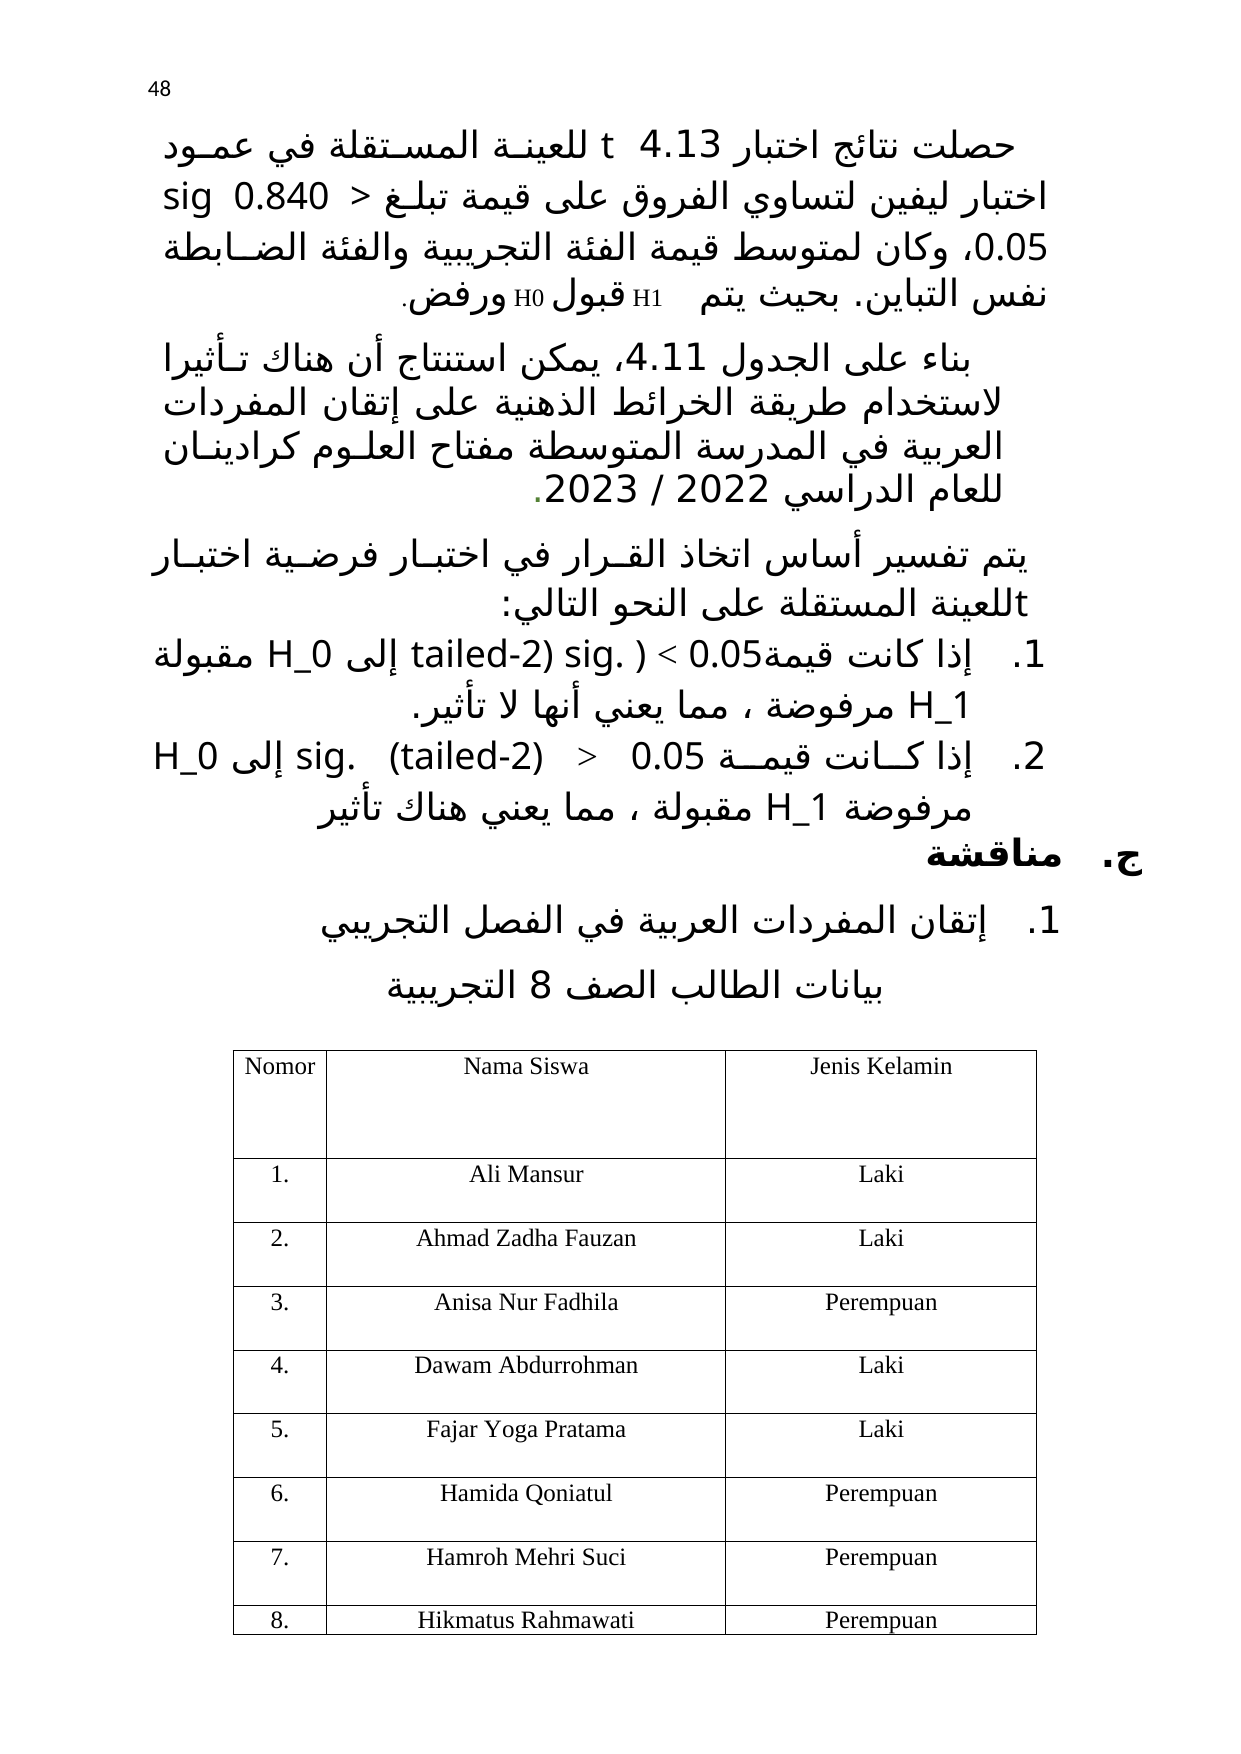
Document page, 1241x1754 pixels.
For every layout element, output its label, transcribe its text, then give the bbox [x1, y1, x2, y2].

table_cell Ahmad Zadha Fauzan [327, 1223, 725, 1286]
list إتقان المفردات العربية في الفصل التجريبي [153, 898, 1026, 942]
table_cell Perempuan [726, 1606, 1036, 1634]
text يتم تفسير أساس اتخاذ القرار في اختبار فرضية اختبار tللعينة المستقلة على النحو التالي: [153, 532, 1028, 627]
list بيانات الطالب الصف 8 التجريبية [148, 964, 1122, 1008]
table_cell Laki [726, 1414, 1036, 1477]
list مناقشة [153, 831, 1101, 876]
table_cell 6. [234, 1478, 326, 1541]
table_cell Laki [726, 1159, 1036, 1222]
table_header Nama Siswa [327, 1051, 725, 1158]
table_cell 4. [234, 1351, 326, 1413]
table_cell Perempuan [726, 1542, 1036, 1604]
table_cell Hamida Qoniatul [327, 1478, 725, 1541]
table_cell 2. [234, 1223, 326, 1286]
table_cell 7. [234, 1542, 326, 1604]
table_cell Dawam Abdurrohman [327, 1351, 725, 1413]
table_cell Hamroh Mehri Suci [327, 1542, 725, 1604]
table_cell Perempuan [726, 1478, 1036, 1541]
table_cell 5. [234, 1414, 326, 1477]
text حصلت نتائج اختبار 4.13 t للعينة المستقلة في عمود اختبار ليفين لتساوي الفروق على قيمة تبلغ sig 0.840 > 0.05، وكان لمتوسط قيمة الفئة التجريبية والفئة الضابطة نفس التباين. بحيث يتم H1 قبول H0 ورفض. [162, 118, 1048, 315]
table_cell Fajar Yoga Pratama [327, 1414, 725, 1477]
table_header Jenis Kelamin [726, 1051, 1036, 1158]
table_cell Ali Mansur [327, 1159, 725, 1222]
table_cell Laki [726, 1351, 1036, 1413]
table_cell 8. [234, 1606, 326, 1634]
table_cell 3. [234, 1287, 326, 1349]
table_header Nomor [234, 1051, 326, 1158]
list إذا كانت قيمة sig. (tailed-2) ˃ 0.05 إلى H_0 مرفوضة H_1 مقبولة ، مما يعني هناك تأثير [153, 729, 1011, 831]
list إذا كانت قيمةtailed-2) sig. ) ˂ 0.05 إلى H_0 مقبولة H_1 مرفوضة ، مما يعني أنها لا تأثير. [153, 627, 1011, 729]
table_cell Anisa Nur Fadhila [327, 1287, 725, 1349]
table_cell Perempuan [726, 1287, 1036, 1349]
table_cell Laki [726, 1223, 1036, 1286]
text بناء على الجدول 4.11، يمكن استنتاج أن هناك تأثيرا لاستخدام طريقة الخرائط الذهنية على إتقان المفردات العربية في المدرسة المتوسطة مفتاح العلوم كرادينان للعام الدراسي 2022 / 2023. [162, 336, 1004, 512]
table_cell Hikmatus Rahmawati [327, 1606, 725, 1634]
table_cell 1. [234, 1159, 326, 1222]
